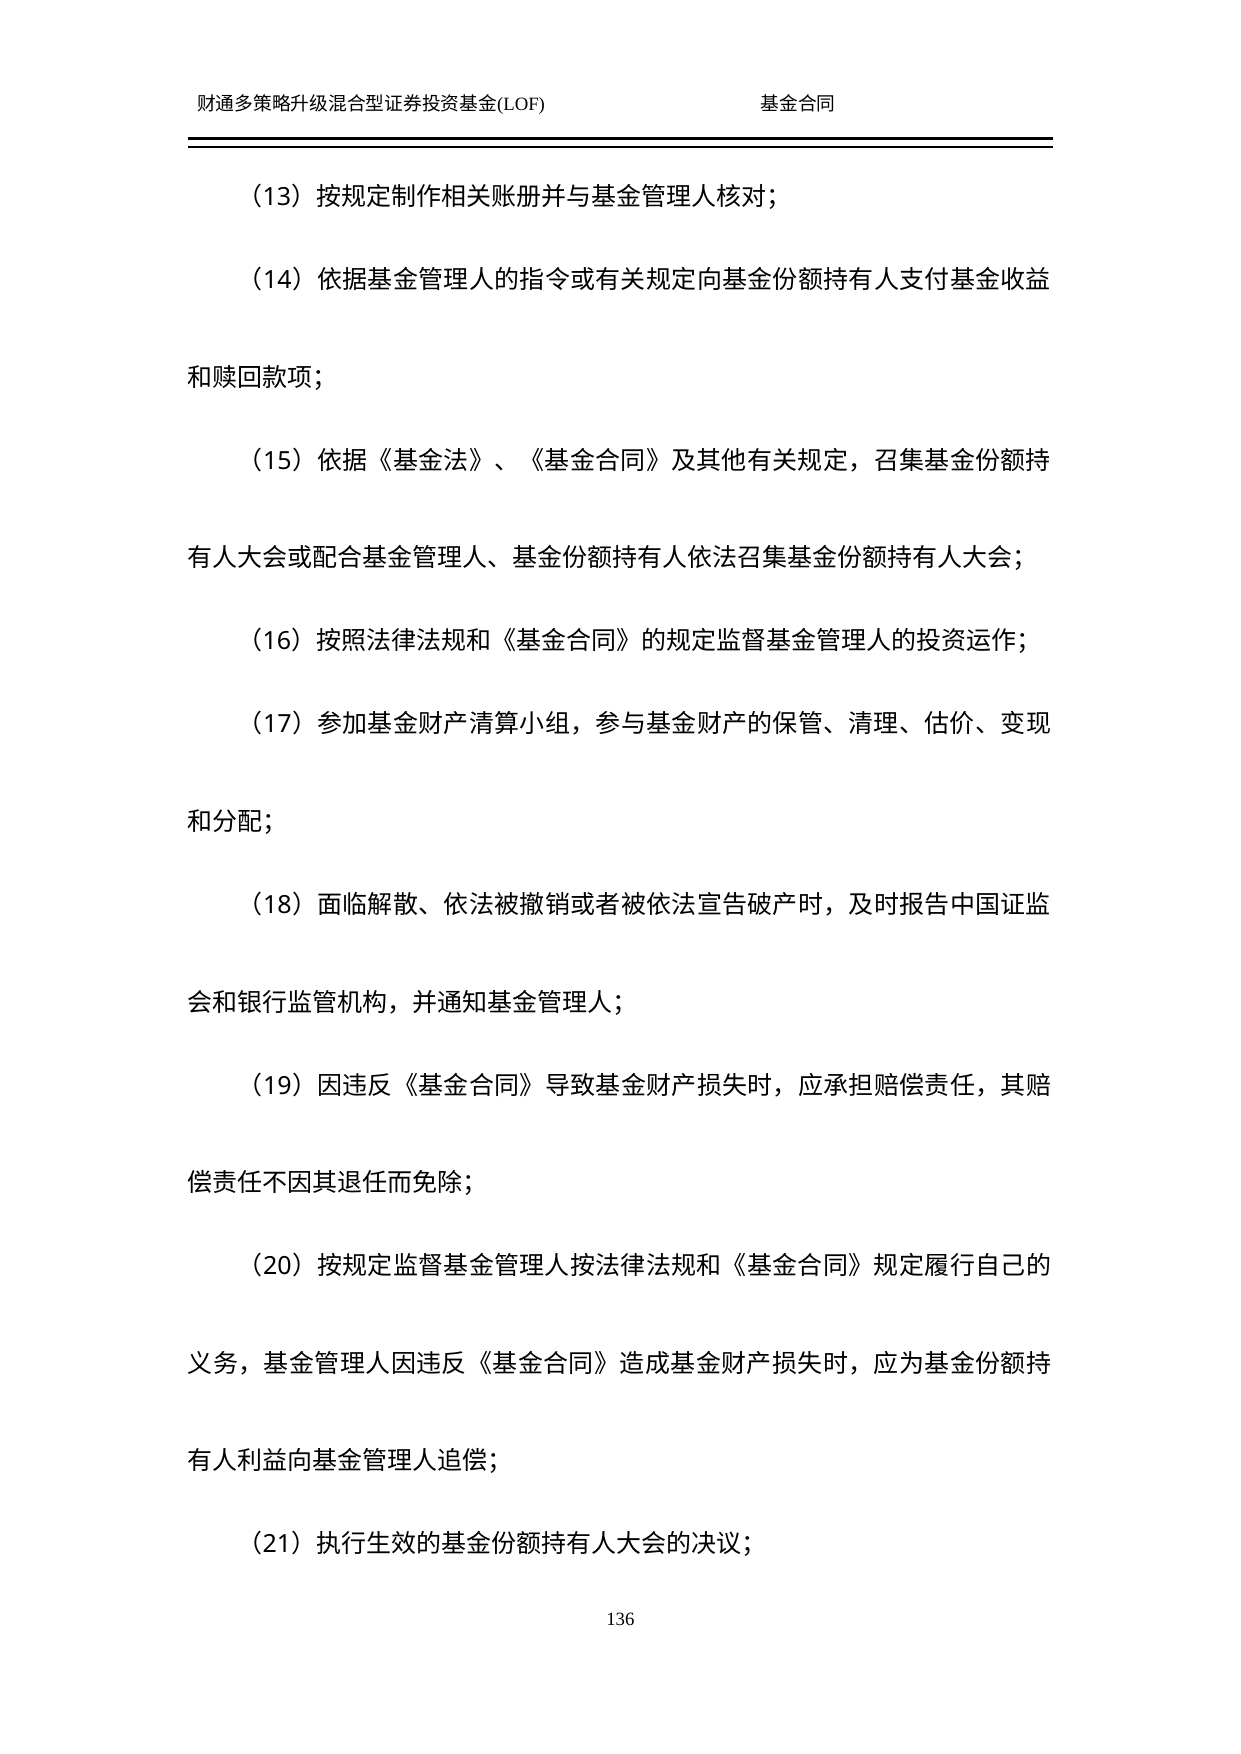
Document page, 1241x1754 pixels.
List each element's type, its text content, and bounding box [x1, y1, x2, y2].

text （16）按照法律法规和《基金合同》的规定监督基金管理人的投资运作； [187, 606, 1053, 671]
text （19）因违反《基金合同》导致基金财产损失时，应承担赔偿责任，其赔偿责任不因其退任而免除； [187, 1051, 1053, 1213]
text （15）依据《基金法》、《基金合同》及其他有关规定，召集基金份额持有人大会或配合基金管理人、基金份额持有人依法召集基金份额持有人大会； [187, 426, 1053, 588]
text （21）执行生效的基金份额持有人大会的决议； [187, 1509, 1053, 1574]
text （20）按规定监督基金管理人按法律法规和《基金合同》规定履行自己的义务，基金管理人因违反《基金合同》造成基金财产损失时，应为基金份额持有人利益向基金管理人追偿； [187, 1231, 1053, 1491]
text （13）按规定制作相关账册并与基金管理人核对； [187, 162, 1053, 227]
text （18）面临解散、依法被撤销或者被依法宣告破产时，及时报告中国证监会和银行监管机构，并通知基金管理人； [187, 870, 1053, 1033]
text （17）参加基金财产清算小组，参与基金财产的保管、清理、估价、变现和分配； [187, 689, 1053, 852]
text （14）依据基金管理人的指令或有关规定向基金份额持有人支付基金收益和赎回款项； [187, 245, 1053, 408]
